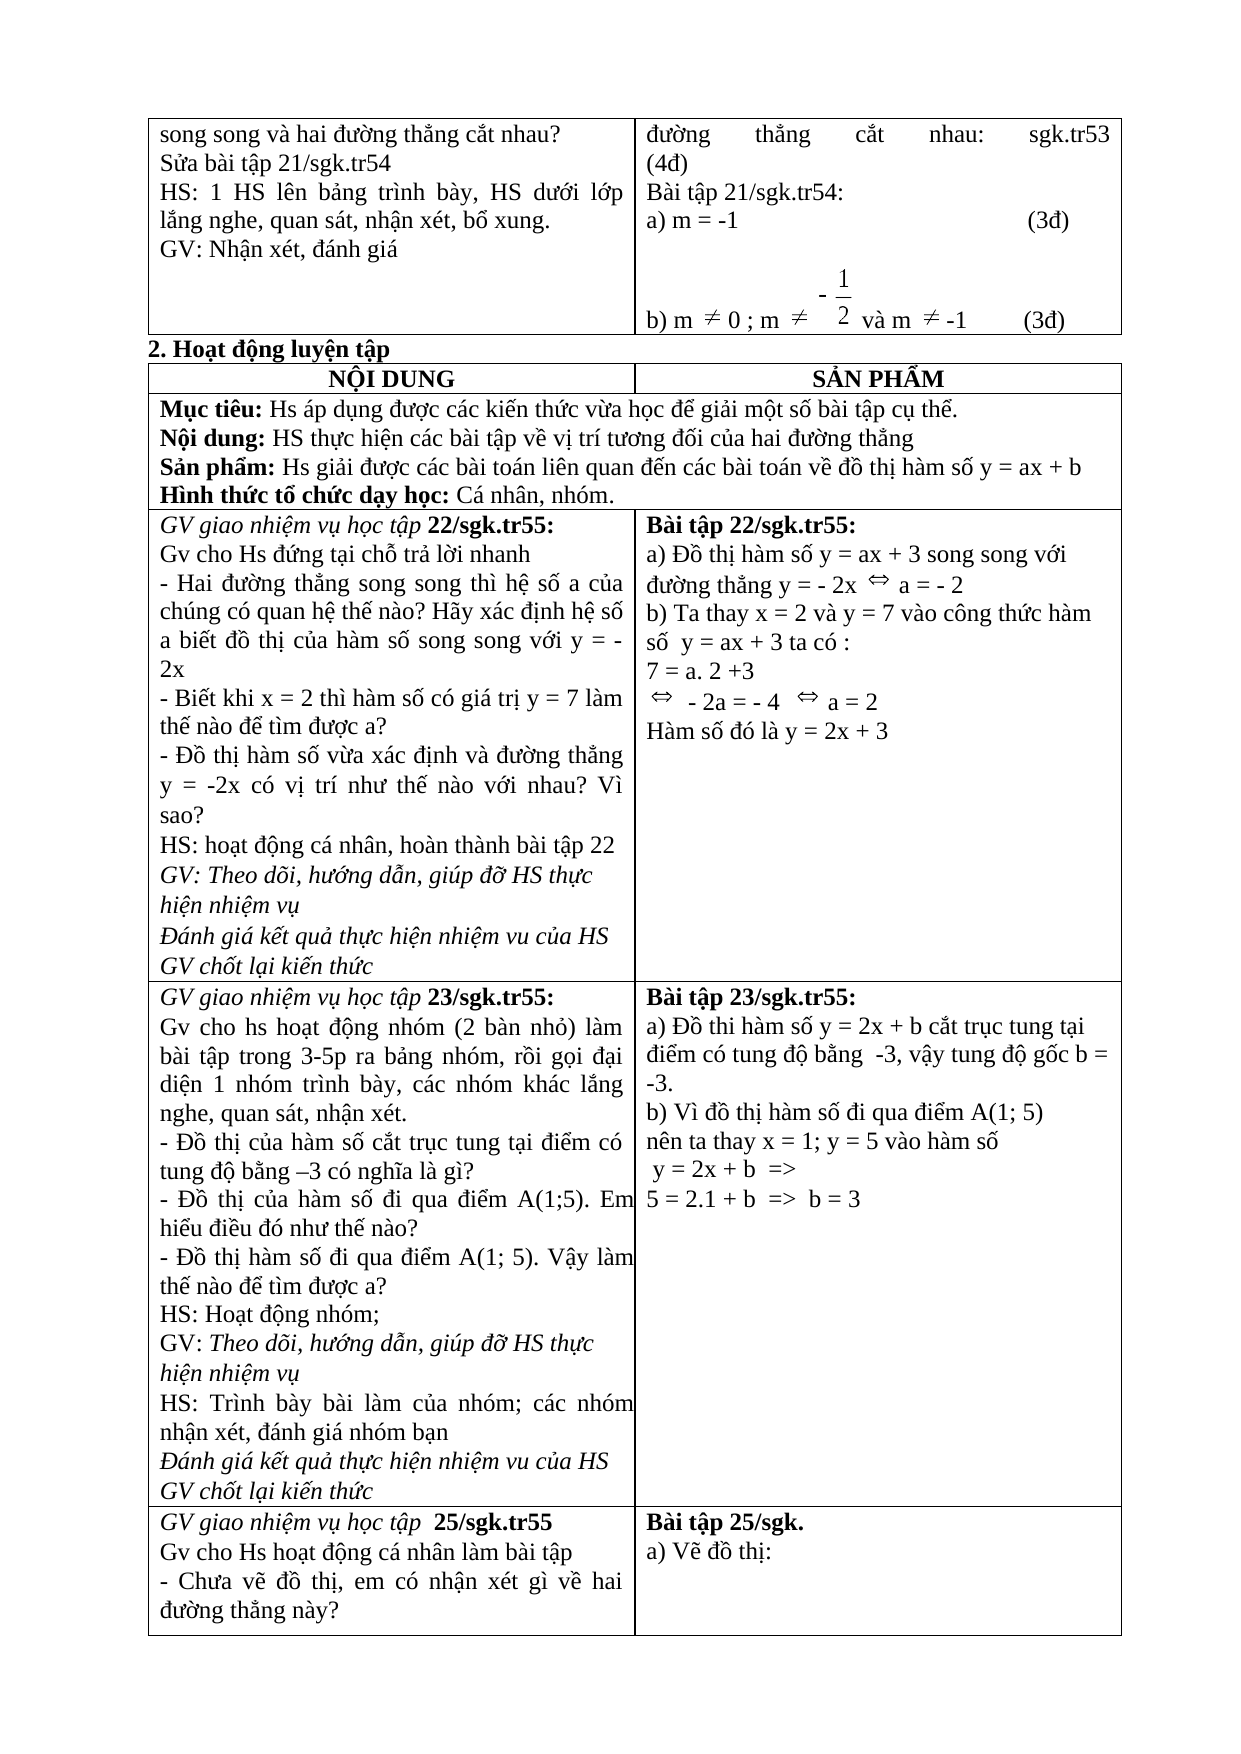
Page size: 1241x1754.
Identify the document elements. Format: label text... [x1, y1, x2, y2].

table_header SẢN PHẨM [636, 364, 1121, 393]
table_header NỘI DUNG [149, 364, 634, 393]
table_cell Mục tiêu: Hs áp dụng được các kiến thức vừa học để giải một số bài tập cụ thể. Nội dung: HS thực hiện các bài tập về vị trí tương đối của hai đường thẳng Sản phẩm: Hs giải được các bài toán liên quan đến các bài toán về đồ thị hàm số y = ax + b Hình thức tổ chức dạy học: Cá nhân, nhóm. [149, 394, 1121, 509]
table_cell Bài tập 22/sgk.tr55: a) Đồ thị hàm số y = ax + 3 song song với đường thẳng y = - 2x a = - 2 b) Ta thay x = 2 và y = 7 vào công thức hàm số y = ax + 3 ta có : 7 = a. 2 +3 - 2a = - 4 a = 2 Hàm số đó là y = 2x + 3 [636, 510, 1121, 981]
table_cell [149, 119, 634, 333]
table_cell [636, 1507, 1121, 1635]
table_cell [149, 1507, 634, 1635]
table_cell GV giao nhiệm vụ học tập 22/sgk.tr55: Gv cho Hs đứng tại chỗ trả lời nhanh - Hai đường thẳng song song thì hệ số a của chúng có quan hệ thế nào? Hãy xác định hệ số a biết đồ thị của hàm số song song với y = - 2x - Biết khi x = 2 thì hàm số có giá trị y = 7 làm thế nào để tìm được a? - Đồ thị hàm số vừa xác định và đường thẳng y = -2x có vị trí như thế nào với nhau? Vì sao? HS: hoạt động cá nhân, hoàn thành bài tập 22 GV: Theo dõi, hướng dẫn, giúp đỡ HS thực hiện nhiệm vụ Đánh giá kết quả thực hiện nhiệm vu của HS GV chốt lại kiến thức [149, 510, 634, 981]
table_cell Bài tập 23/sgk.tr55: a) Đồ thi hàm số y = 2x + b cắt trục tung tại điểm có tung độ bằng -3, vậy tung độ gốc b = -3. b) Vì đồ thị hàm số đi qua điểm A(1; 5) nên ta thay x = 1; y = 5 vào hàm số y = 2x + b => 5 = 2.1 + b => b = 3 [636, 982, 1121, 1506]
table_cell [636, 119, 1121, 333]
table_cell GV giao nhiệm vụ học tập 23/sgk.tr55: Gv cho hs hoạt động nhóm (2 bàn nhỏ) làm bài tập trong 3-5p ra bảng nhóm, rồi gọi đại diện 1 nhóm trình bày, các nhóm khác lắng nghe, quan sát, nhận xét. - Đồ thị của hàm số cắt trục tung tại điểm có tung độ bằng –3 có nghĩa là gì? - Đồ thị của hàm số đi qua điểm A(1;5). Em hiểu điều đó như thế nào? - Đồ thị hàm số đi qua điểm A(1; 5). Vậy làm thế nào để tìm được a? HS: Hoạt động nhóm; GV: Theo dõi, hướng dẫn, giúp đỡ HS thực hiện nhiệm vụ HS: Trình bày bài làm của nhóm; các nhóm nhận xét, đánh giá nhóm bạn Đánh giá kết quả thực hiện nhiệm vu của HS GV chốt lại kiến thức [149, 982, 634, 1506]
text 2. Hoạt động luyện tập [148, 335, 1122, 363]
